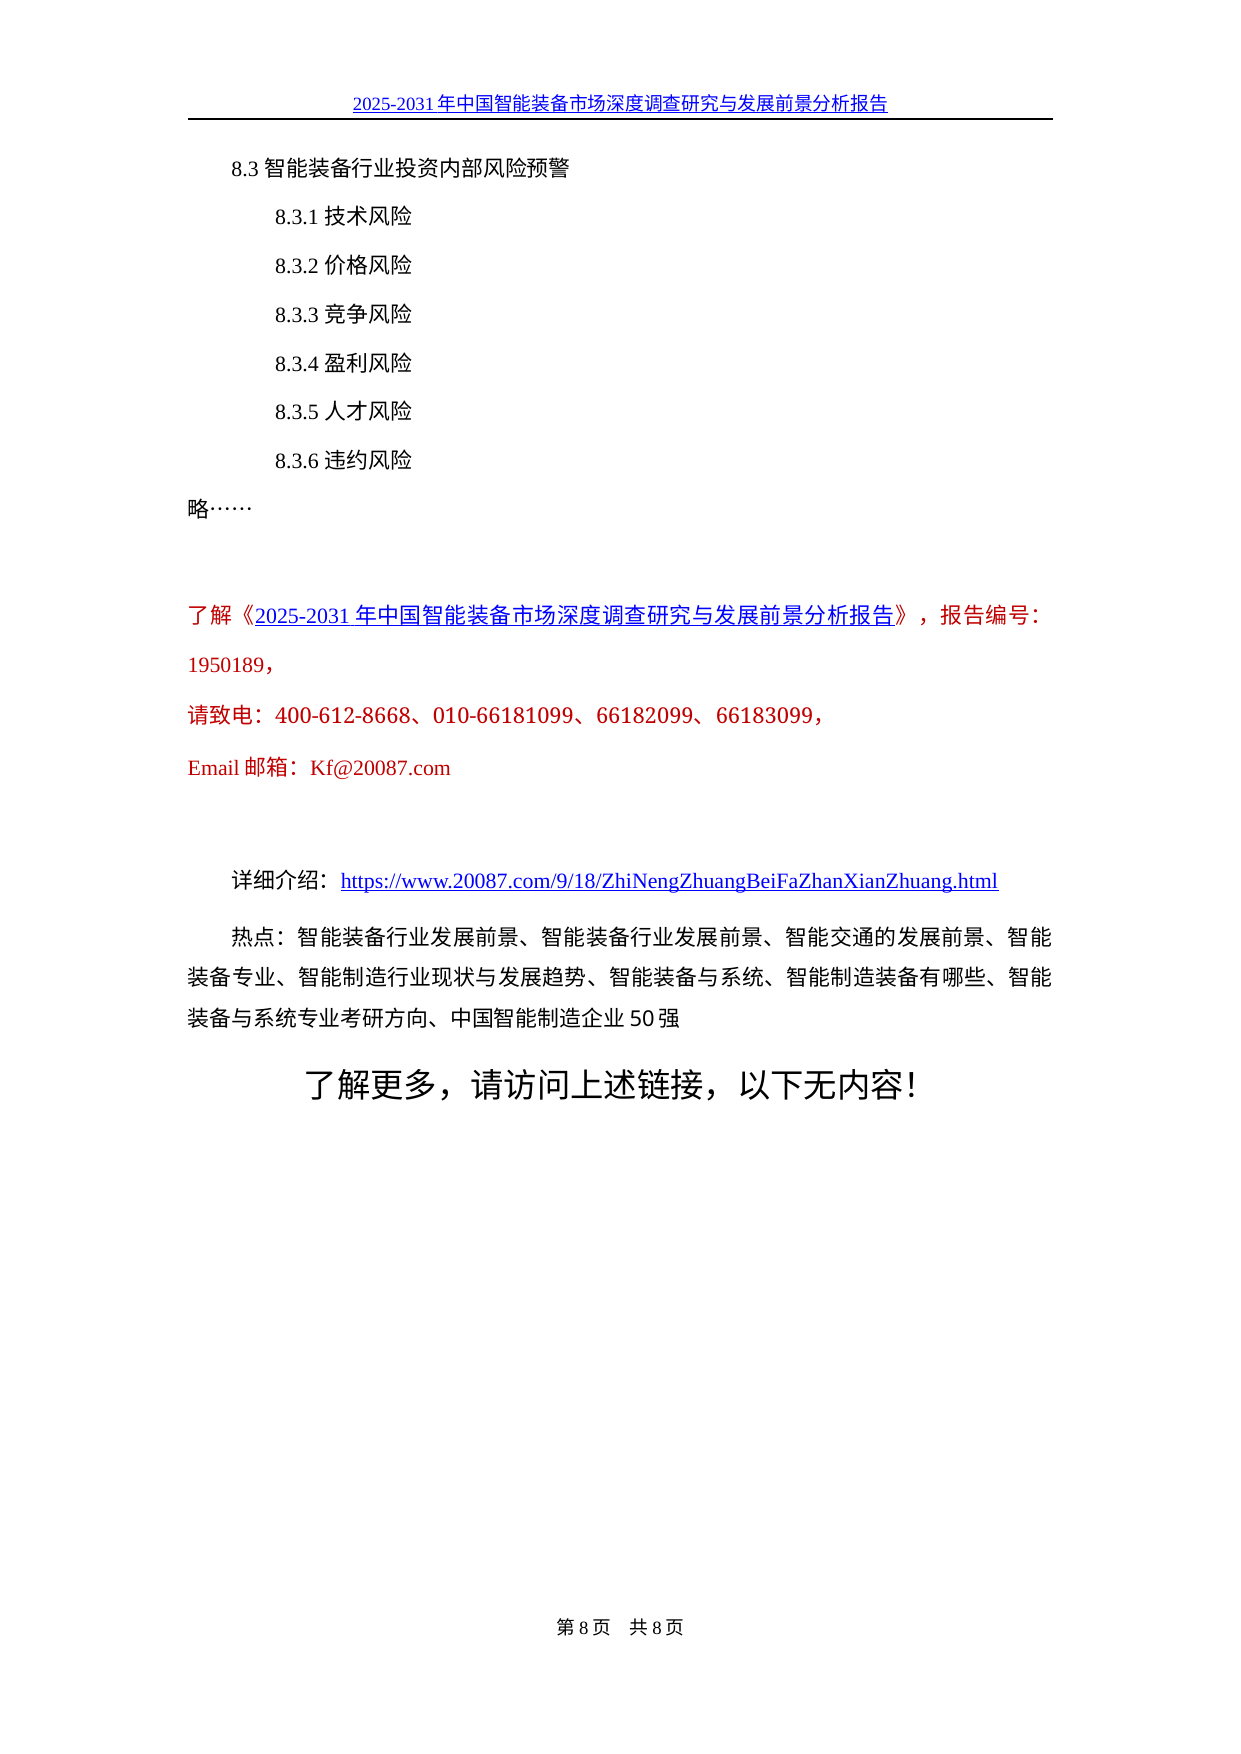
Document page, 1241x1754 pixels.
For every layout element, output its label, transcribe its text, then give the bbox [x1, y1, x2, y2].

text 了解《2025-2031年中国智能装备市场深度调查研究与发展前景分析报告》，报告编号：1950189， [187, 598, 1053, 679]
text 详细介绍：https://www.20087.com/9/18/ZhiNengZhuangBeiFaZhanXianZhuang.html [187, 863, 1053, 895]
text 请致电：400-612-8668、010-66181099、66182099、66183099， [187, 698, 1053, 731]
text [187, 150, 1053, 524]
title 了解更多，请访问上述链接，以下无内容！ [187, 1051, 1053, 1116]
text 热点：智能装备行业发展前景、智能装备行业发展前景、智能交通的发展前景、智能装备专业、智能制造行业现状与发展趋势、智能装备与系统、智能制造装备有哪些、智能装备与系统专业考研方向、中国智能制造企业50强 [187, 919, 1053, 1033]
text Email邮箱：Kf@20087.com [187, 750, 1053, 782]
